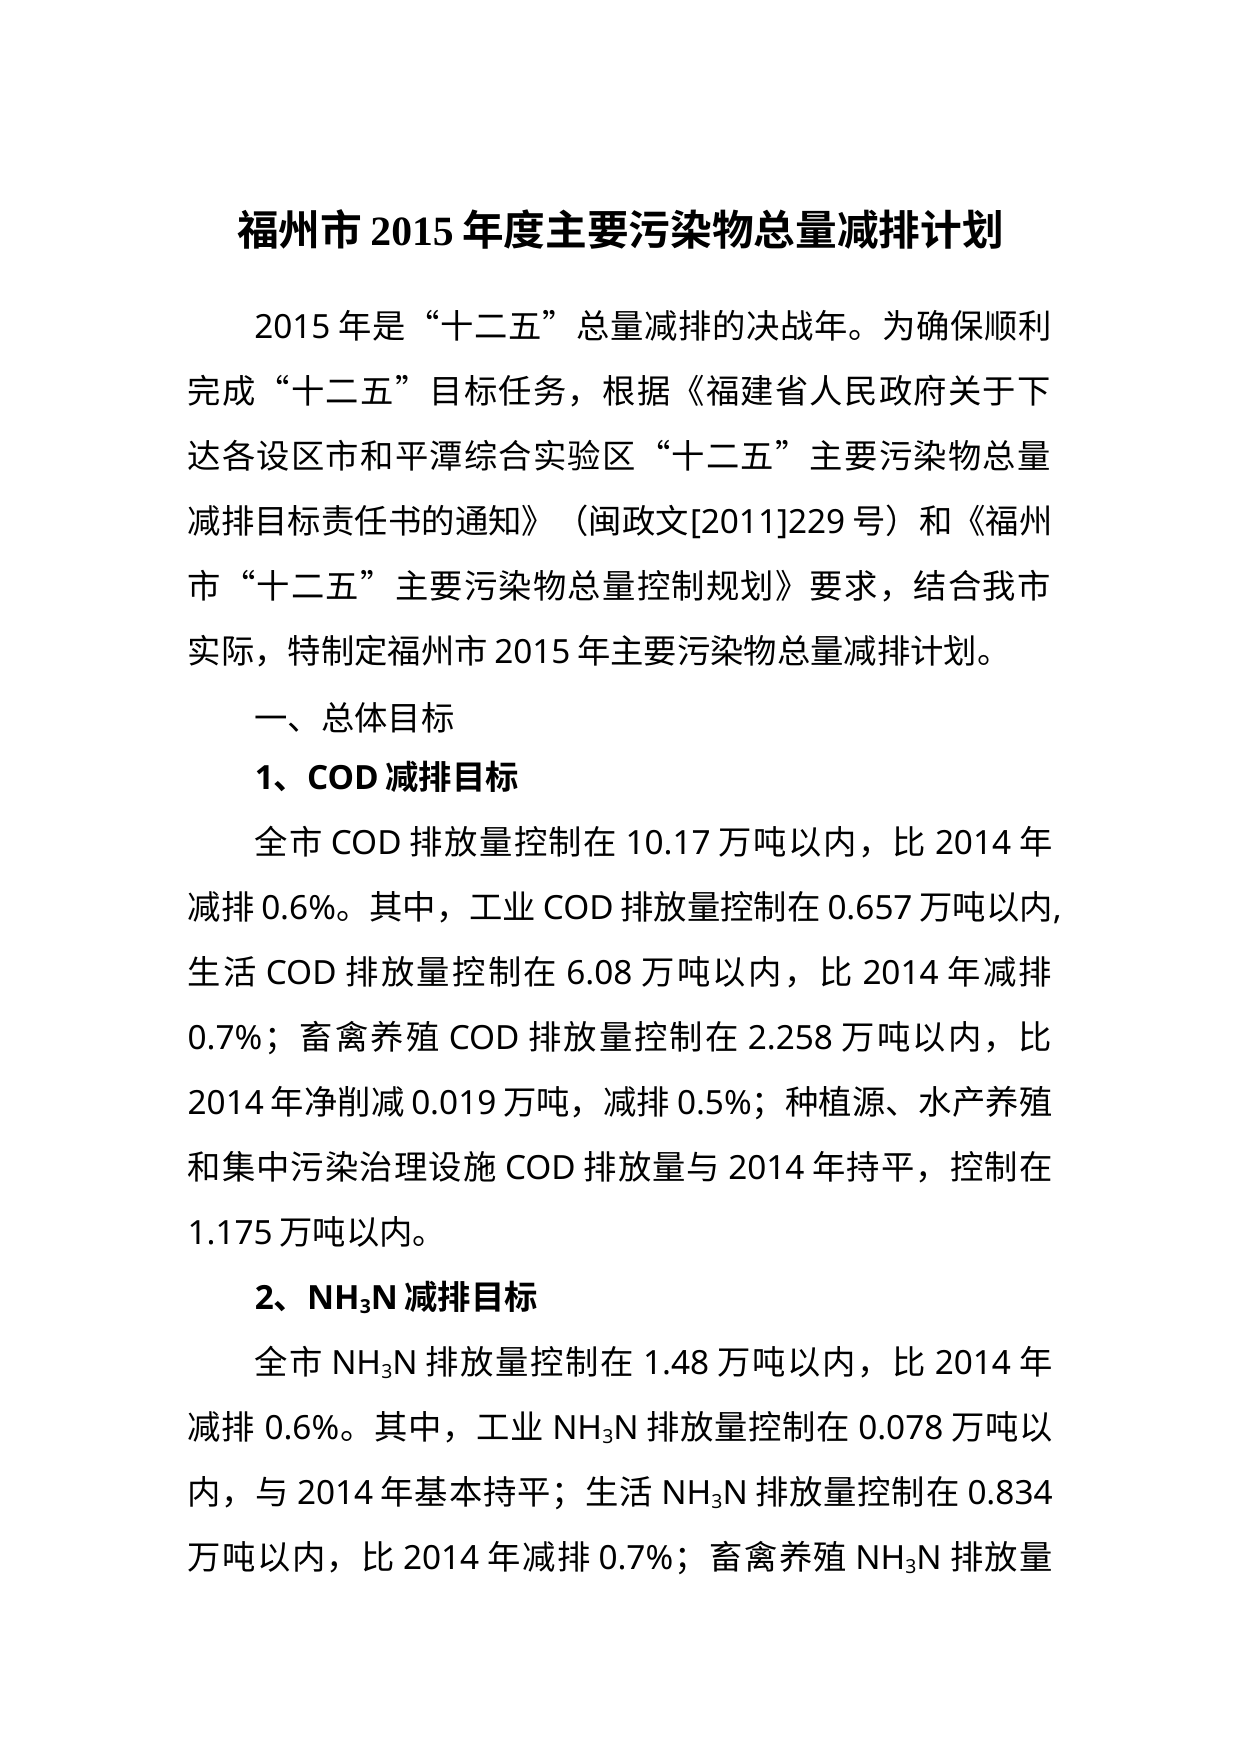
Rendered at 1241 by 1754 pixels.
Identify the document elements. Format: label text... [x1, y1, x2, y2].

text 2、NH3N减排目标 [187, 1262, 1053, 1327]
text 全市COD排放量控制在10.17万吨以内，比2014年减排0.6%。其中，工业COD排放量控制在0.657万吨以内,生活COD排放量控制在6.08万吨以内，比2014年减排0.7%；畜禽养殖COD排放量控制在2.258万吨以内，比2014年净削减0.019万吨，减排0.5%；种植源、水产养殖和集中污染治理设施COD排放量与2014年持平，控制在1.175万吨以内。 [187, 807, 1053, 1262]
text 2015年是“十二五”总量减排的决战年。为确保顺利完成“十二五”目标任务，根据《福建省人民政府关于下达各设区市和平潭综合实验区“十二五”主要污染物总量减排目标责任书的通知》（闽政文[2011]229号）和《福州市“十二五”主要污染物总量控制规划》要求，结合我市实际，特制定福州市2015年主要污染物总量减排计划。 [187, 292, 1053, 682]
text 1、COD减排目标 [187, 742, 1053, 807]
text 福州市2015年度主要污染物总量减排计划 [187, 194, 1053, 259]
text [187, 1327, 1053, 1587]
text 一、总体目标 [187, 682, 1053, 742]
